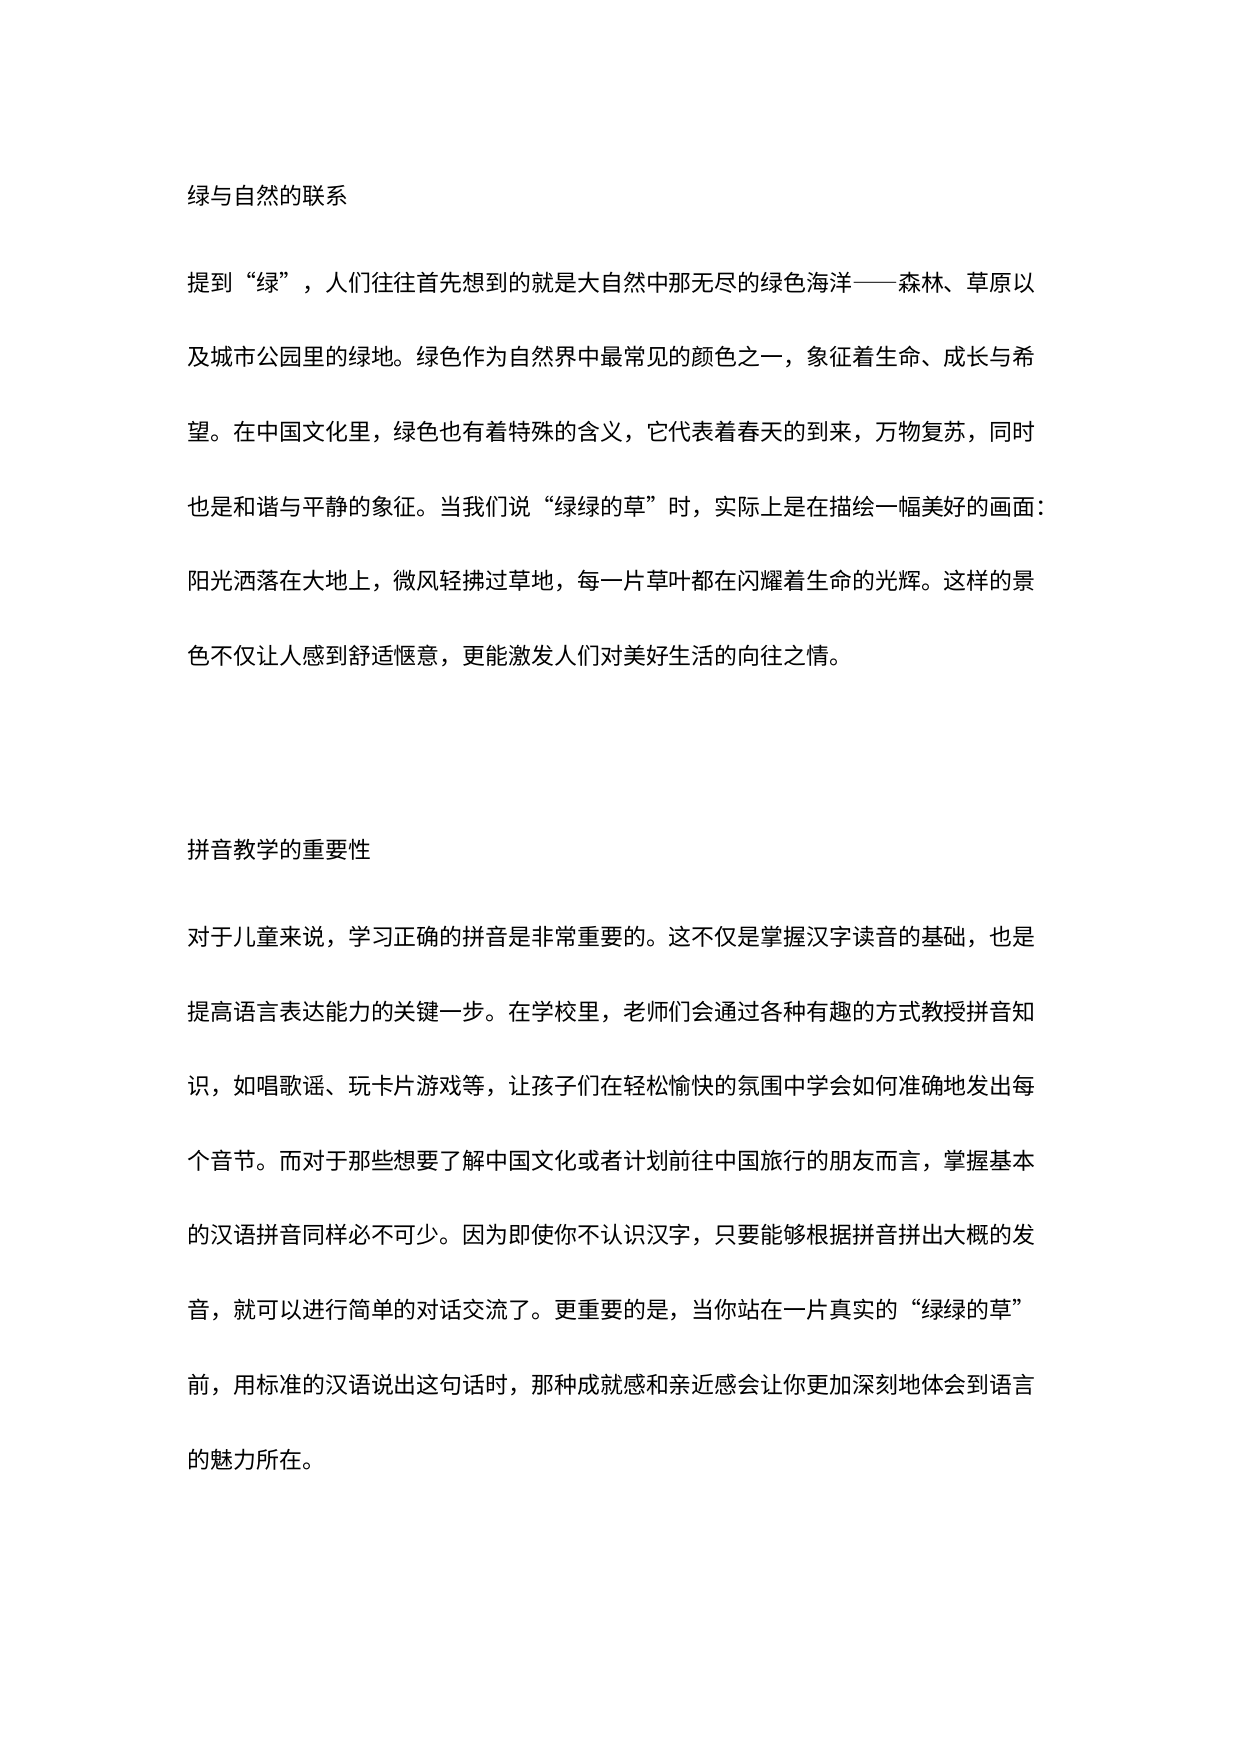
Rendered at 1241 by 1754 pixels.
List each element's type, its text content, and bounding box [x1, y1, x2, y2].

text 提到“绿”，人们往往首先想到的就是大自然中那无尽的绿色海洋——森林、草原以及城市公园里的绿地。绿色作为自然界中最常见的颜色之一，象征着生命、成长与希望。在中国文化里，绿色也有着特殊的含义，它代表着春天的到来，万物复苏，同时也是和谐与平静的象征。当我们说“绿绿的草”时，实际上是在描绘一幅美好的画面：阳光洒落在大地上，微风轻拂过草地，每一片草叶都在闪耀着生命的光辉。这样的景色不仅让人感到舒适惬意，更能激发人们对美好生活的向往之情。 [187, 248, 1053, 687]
text 绿与自然的联系 [187, 162, 1053, 227]
text 对于儿童来说，学习正确的拼音是非常重要的。这不仅是掌握汉字读音的基础，也是提高语言表达能力的关键一步。在学校里，老师们会通过各种有趣的方式教授拼音知识，如唱歌谣、玩卡片游戏等，让孩子们在轻松愉快的氛围中学会如何准确地发出每个音节。而对于那些想要了解中国文化或者计划前往中国旅行的朋友而言，掌握基本的汉语拼音同样必不可少。因为即使你不认识汉字，只要能够根据拼音拼出大概的发音，就可以进行简单的对话交流了。更重要的是，当你站在一片真实的“绿绿的草”前，用标准的汉语说出这句话时，那种成就感和亲近感会让你更加深刻地体会到语言的魅力所在。 [187, 903, 1053, 1491]
text 拼音教学的重要性 [187, 816, 1053, 881]
